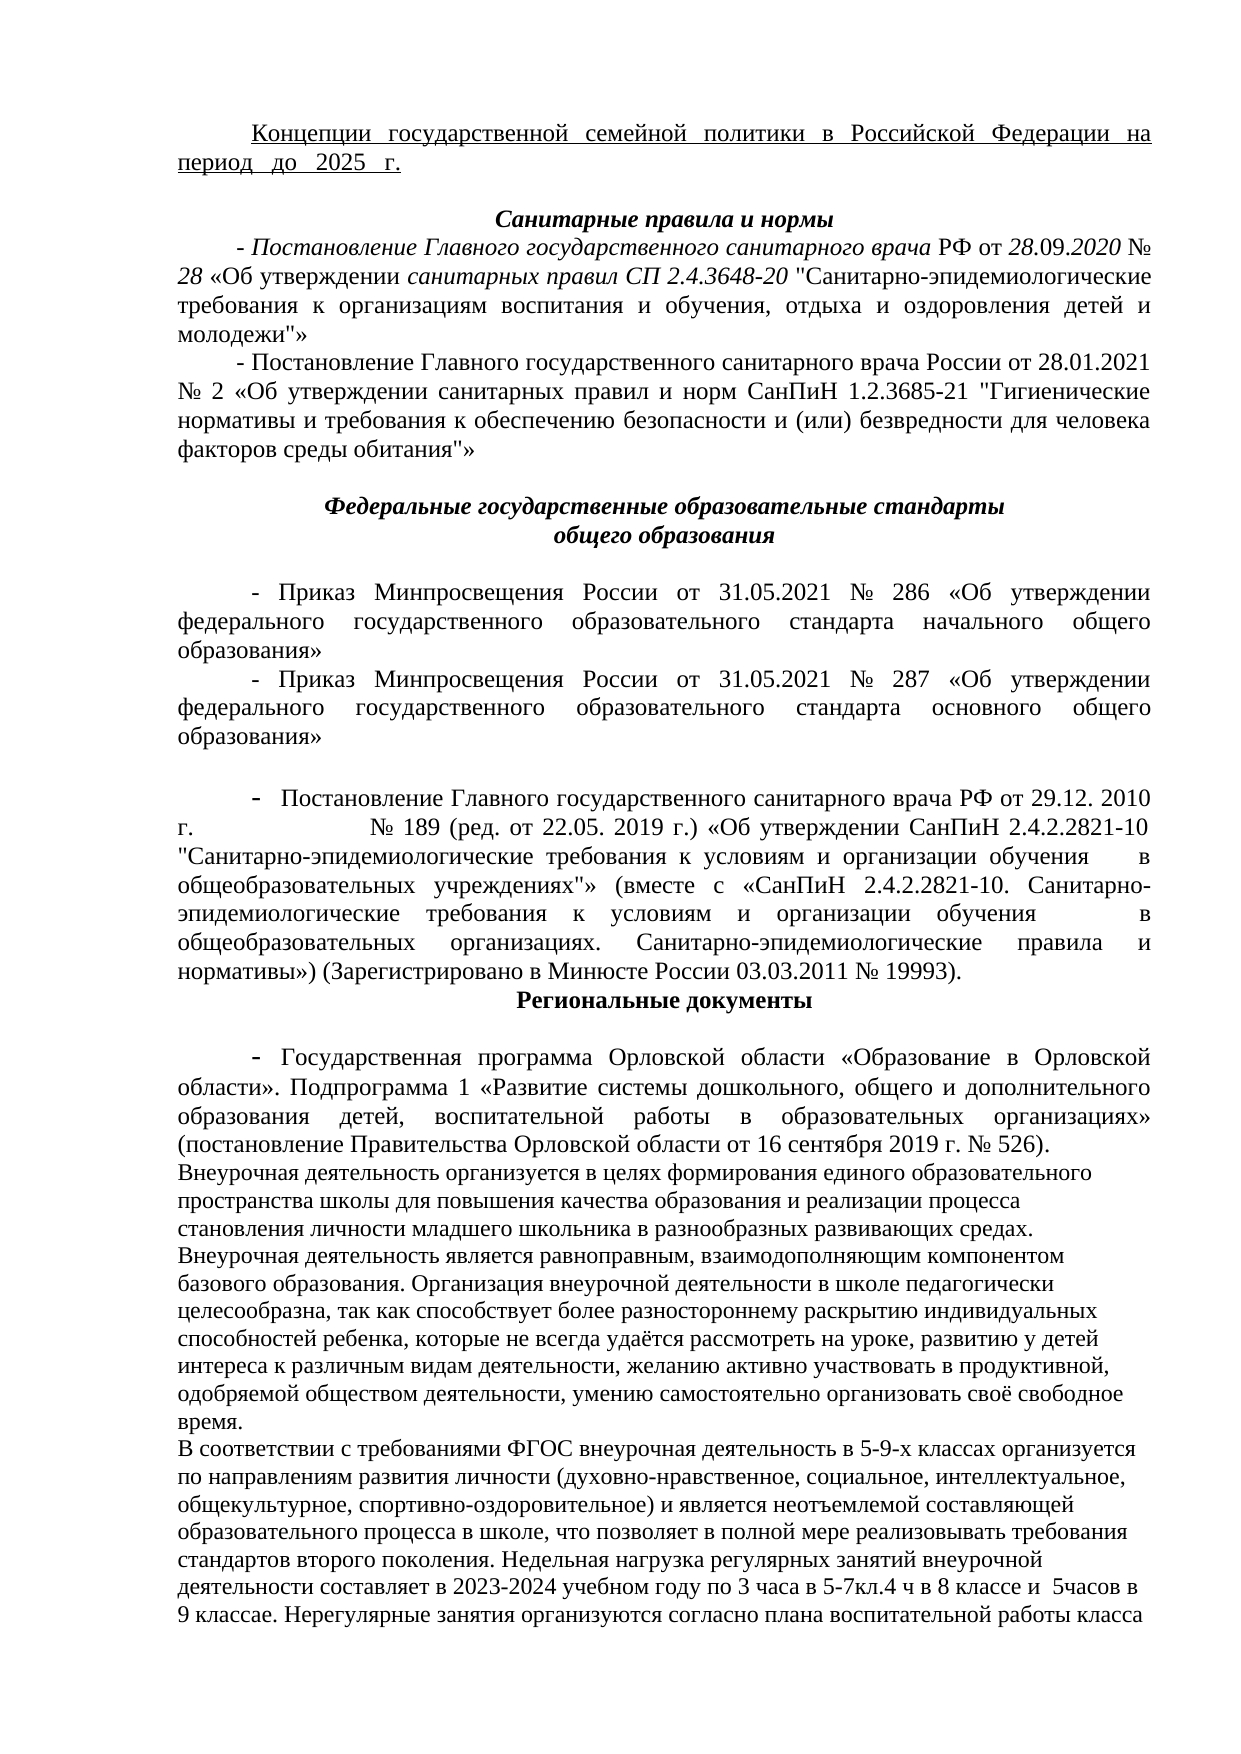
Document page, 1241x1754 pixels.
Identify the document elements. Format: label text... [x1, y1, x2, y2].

list Государственная программа Орловской области «Образование в Орловской области». Подпрограмма 1 «Развитие системы дошкольного, общего и дополнительного образования детей, воспитательной работы в образовательных организациях» (постановление Правительства Орловской области от 16 сентября 2019 г. № 526). [177, 1038, 1152, 1158]
text - Постановление Главного государственного санитарного врача РФ от 28.09.2020 № 28 «Об утверждении санитарных правил СП 2.4.3648-20 "Санитарно-эпидемиологические требования к организациям воспитания и обучения, отдыха и оздоровления детей и молодежи"» [177, 232, 1152, 347]
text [177, 1434, 1152, 1628]
text Концепции государственной семейной политики в Российской Федерации на период до 2025 г. [177, 118, 1152, 176]
text - Постановление Главного государственного санитарного врача России от 28.01.2021 № 2 «Об утверждении санитарных правил и норм СанПиН 1.2.3685-21 "Гигиенические нормативы и требования к обеспечению безопасности и (или) безвредности для человека факторов среды обитания"» [177, 347, 1152, 462]
text - Приказ Минпросвещения России от 31.05.2021 № 287 «Об утверждении федерального государственного образовательного стандарта основного общего образования» [177, 664, 1152, 750]
text Внеурочная деятельность организуется в целях формирования единого образовательного пространства школы для повышения качества образования и реализации процесса становления личности младшего школьника в разнообразных развивающих средах. Внеурочная деятельность является равноправным, взаимодополняющим компонентом базового образования. Организация внеурочной деятельности в школе педагогически целесообразна, так как способствует более разностороннему раскрытию индивидуальных способностей ребенка, которые не всегда удаётся рассмотреть на уроке, развитию у детей интереса к различным видам деятельности, желанию активно участвовать в продуктивной, одобряемой обществом деятельности, умению самостоятельно организовать своё свободное время. [177, 1158, 1152, 1434]
list Постановление Главного государственного санитарного врача РФ от 29.12. 2010 г. № 189 (ред. от 22.05. 2019 г.) «Об утверждении СанПиН 2.4.2.2821-10 "Санитарно-эпидемиологические требования к условиям и организации обучения в общеобразовательных учреждениях"» (вместе с «СанПиН 2.4.2.2821-10. Санитарно-эпидемиологические требования к условиям и организации обучения в общеобразовательных организациях. Санитарно-эпидемиологические правила и нормативы») (Зарегистрировано в Минюсте России 03.03.2011 № 19993). [177, 779, 1152, 985]
text Санитарные правила и нормы [177, 204, 1152, 232]
text Региональные документы [177, 985, 1152, 1013]
text общего образования [177, 520, 1152, 549]
text Федеральные государственные образовательные стандарты [177, 491, 1152, 520]
text - Приказ Минпросвещения России от 31.05.2021 № 286 «Об утверждении федерального государственного образовательного стандарта начального общего образования» [177, 577, 1152, 664]
